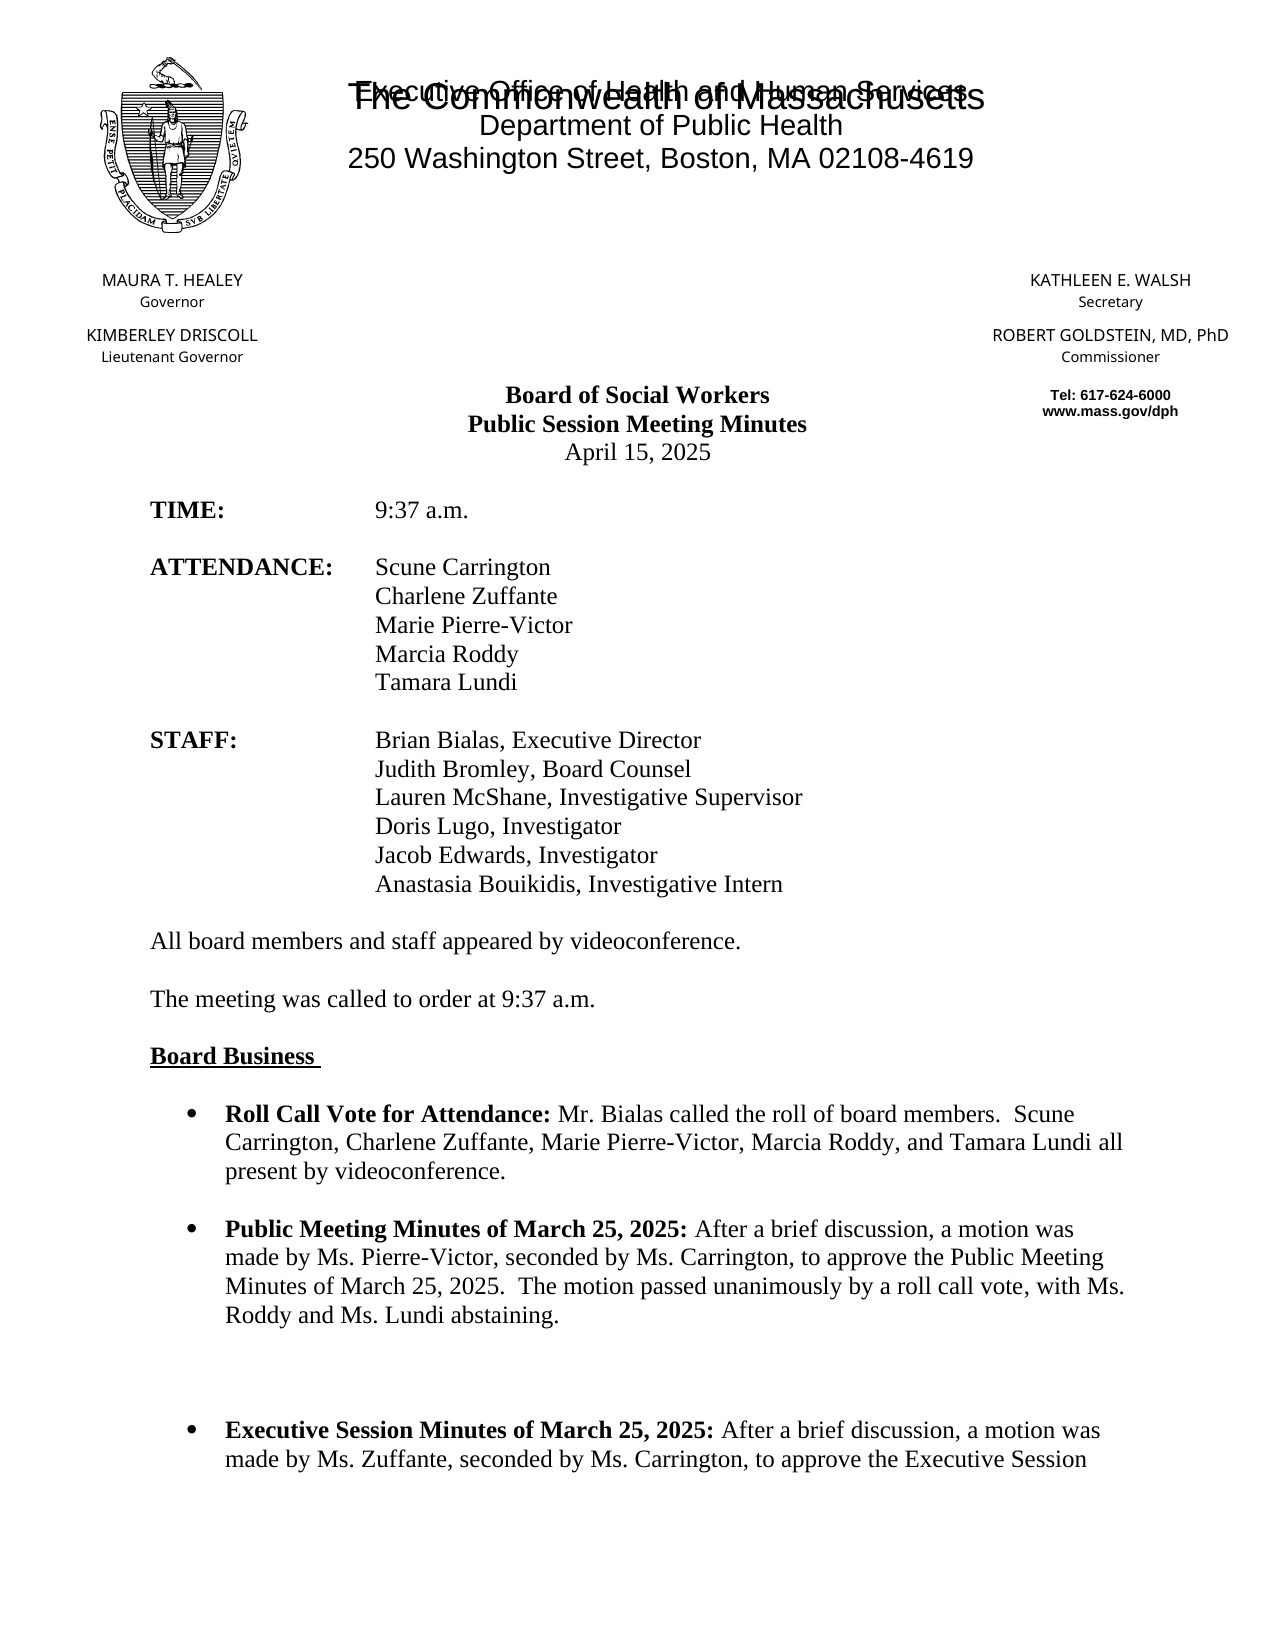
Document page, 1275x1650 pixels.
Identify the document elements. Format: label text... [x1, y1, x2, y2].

text Doris Lugo, Investigator [300, 811, 1125, 840]
text Board Business [150, 1041, 1125, 1070]
text Anastasia Bouikidis, Investigative Intern [300, 869, 1125, 897]
picture [97, 51, 256, 240]
text All board members and staff appeared by videoconference. [150, 926, 1125, 955]
text Board of Social Workers [150, 380, 961, 409]
text 250 Washington Street, Boston, MA 02108-4619 [300, 141, 1022, 175]
text Tamara Lundi [375, 667, 1125, 696]
text Public Session Meeting Minutes [150, 409, 961, 437]
text Executive Office of Health and Human Services [300, 74, 1022, 108]
text Department of Public Health [300, 108, 1022, 141]
text STAFF: Brian Bialas, Executive Director [150, 725, 1125, 754]
text Lauren McShane, Investigative Supervisor [300, 782, 1125, 811]
text TIME: 9:37 a.m. [150, 495, 1125, 524]
text Marcia Roddy [375, 639, 1125, 667]
text The meeting was called to order at 9:37 a.m. [150, 984, 1125, 1012]
list Roll Call Vote for Attendance: Mr. Bialas called the roll of board members. Scune Carrington, Charlene Zuffante, Marie Pierre-Victor, Marcia Roddy, and Tamara Lundi all present by videoconference. [187, 1099, 1125, 1185]
text Charlene Zuffante [375, 581, 1125, 610]
text ATTENDANCE: Scune Carrington [150, 552, 1125, 581]
list Public Meeting Minutes of March 25, 2025: After a brief discussion, a motion was made by Ms. Pierre-Victor, seconded by Ms. Carrington, to approve the Public Meeting Minutes of March 25, 2025. The motion passed unanimously by a roll call vote, with Ms. Roddy and Ms. Lundi abstaining. [187, 1214, 1125, 1329]
text Jacob Edwards, Investigator [300, 840, 1125, 869]
text April 15, 2025 [150, 437, 1125, 466]
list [187, 1415, 1125, 1472]
text Marie Pierre-Victor [375, 610, 1125, 639]
text Judith Bromley, Board Counsel [300, 754, 1125, 782]
